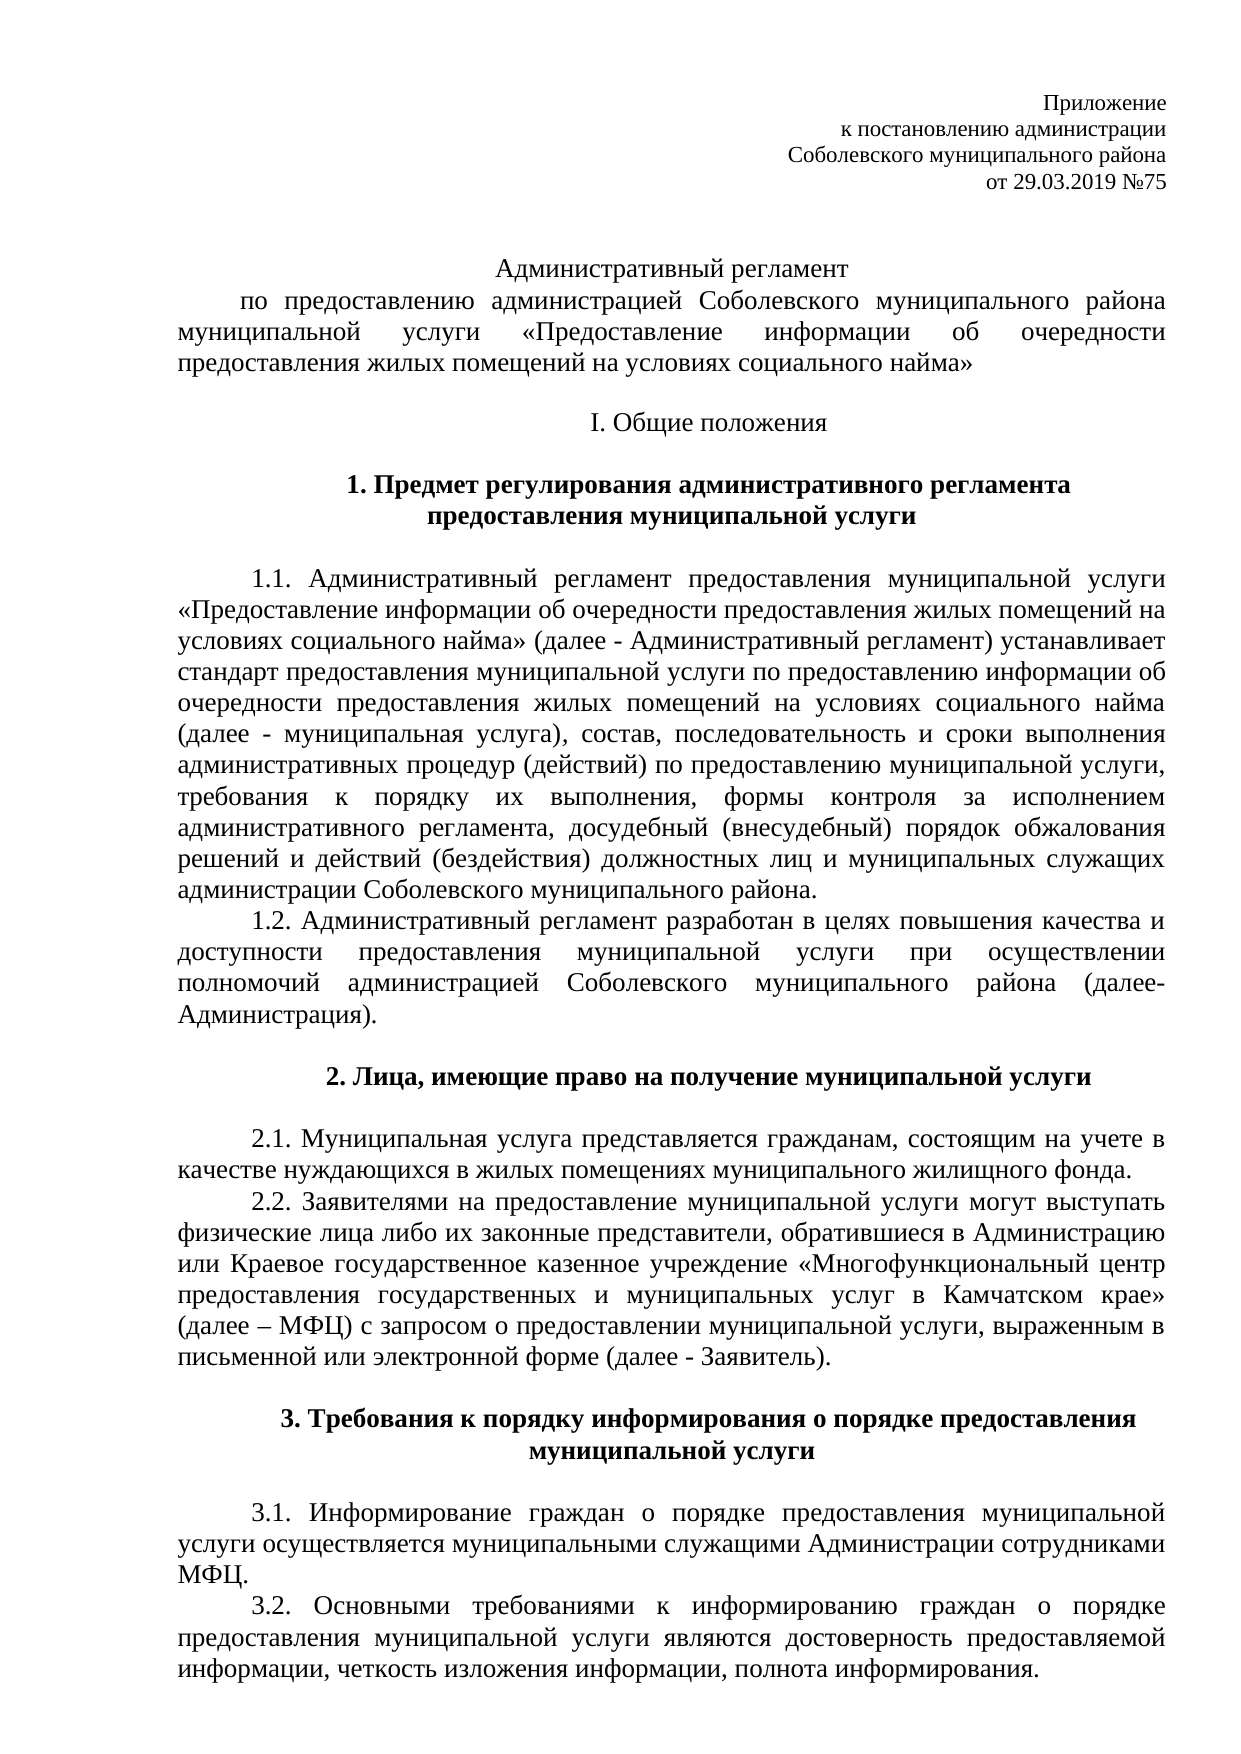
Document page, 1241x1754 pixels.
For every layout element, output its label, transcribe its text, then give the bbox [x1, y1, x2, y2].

text Соболевского муниципального района [177, 141, 1167, 168]
text 1.2. Административный регламент разработан в целях повышения качества и доступности предоставления муниципальной услуги при осуществлении полномочий администрацией Соболевского муниципального района (далее-Администрация). [177, 904, 1167, 1029]
text 1. Предмет регулирования административного регламента предоставления муниципальной услуги [177, 468, 1167, 531]
text Приложение [177, 89, 1167, 115]
text 3.2. Основными требованиями к информированию граждан о порядке предоставления муниципальной услуги являются достоверность предоставляемой информации, четкость изложения информации, полнота информирования. [177, 1589, 1167, 1683]
text от 29.03.2019 №75 [177, 168, 1167, 194]
text 2. Лица, имеющие право на получение муниципальной услуги [177, 1060, 1167, 1091]
text 3. Требования к порядку информирования о порядке предоставления муниципальной услуги [177, 1403, 1167, 1465]
text 2.1. Муниципальная услуга представляется гражданам, состоящим на учете в качестве нуждающихся в жилых помещениях муниципального жилищного фонда. [177, 1122, 1167, 1184]
text по предоставлению администрацией Соболевского муниципального района муниципальной услуги «Предоставление информации об очередности предоставления жилых помещений на условиях социального найма» [177, 284, 1167, 377]
text 1.1. Административный регламент предоставления муниципальной услуги «Предоставление информации об очередности предоставления жилых помещений на условиях социального найма» (далее - Административный регламент) устанавливает стандарт предоставления муниципальной услуги по предоставлению информации об очередности предоставления жилых помещений на условиях социального найма (далее - муниципальная услуга), состав, последовательность и сроки выполнения административных процедур (действий) по предоставлению муниципальной услуги, требования к порядку их выполнения, формы контроля за исполнением административного регламента, досудебный (внесудебный) порядок обжалования решений и действий (бездействия) должностных лиц и муниципальных служащих администрации Соболевского муниципального района. [177, 562, 1167, 904]
text к постановлению администрации [177, 115, 1167, 141]
text 3.1. Информирование граждан о порядке предоставления муниципальной услуги осуществляется муниципальными служащими Администрации сотрудниками МФЦ. [177, 1496, 1167, 1589]
text 2.2. Заявителями на предоставление муниципальной услуги могут выступать физические лица либо их законные представители, обратившиеся в Администрацию или Краевое государственное казенное учреждение «Многофункциональный центр предоставления государственных и муниципальных услуг в Камчатском крае» (далее – МФЦ) с запросом о предоставлении муниципальной услуги, выраженным в письменной или электронной форме (далее - Заявитель). [177, 1184, 1167, 1371]
text Административный регламент [177, 253, 1167, 284]
text I. Общие положения [177, 406, 1167, 437]
